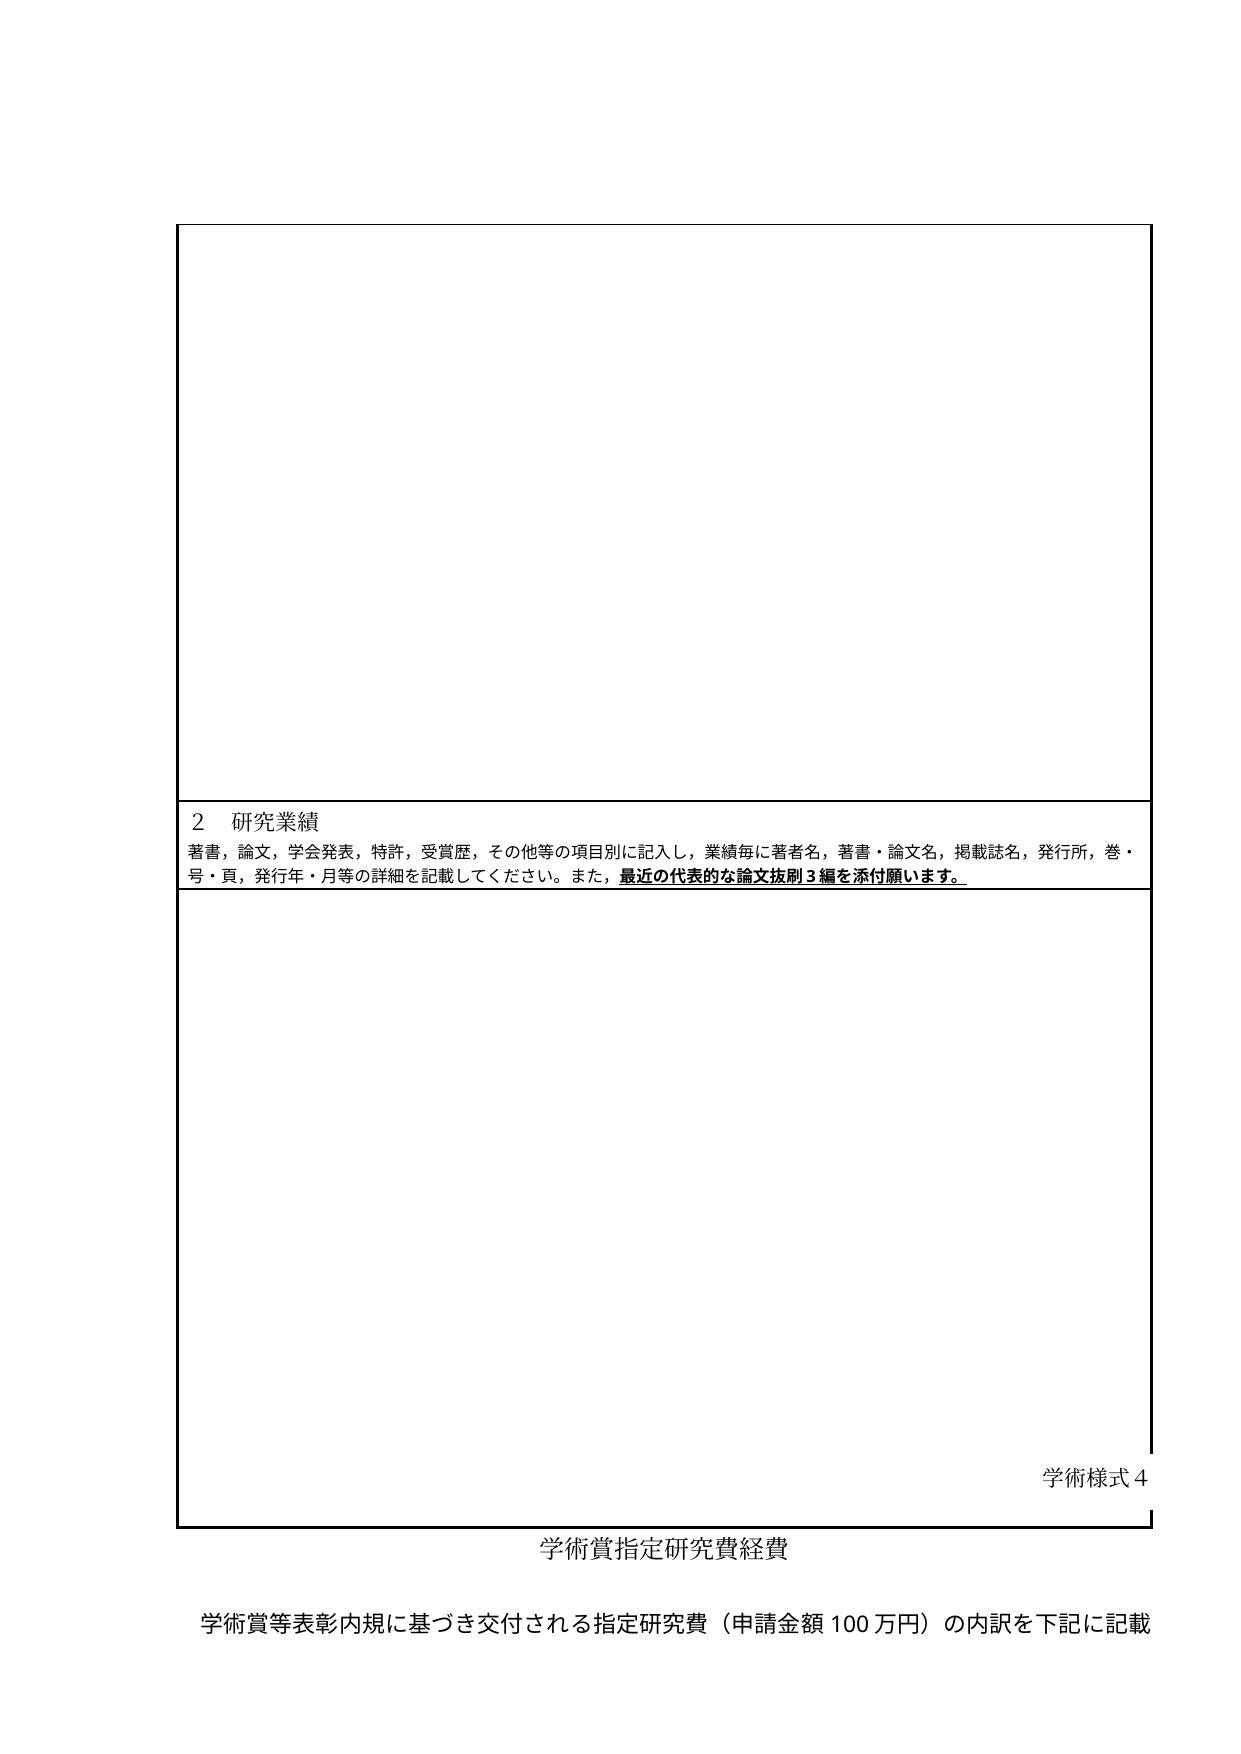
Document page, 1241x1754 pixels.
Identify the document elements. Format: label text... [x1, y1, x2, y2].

table_cell [179, 890, 1150, 1526]
table_cell [179, 225, 1150, 800]
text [177, 1604, 1152, 1641]
table_cell ２ 研究業績 著書，論文，学会発表，特許，受賞歴，その他等の項目別に記入し，業績毎に著者名，著書・論文名，掲載誌名，発行所，巻・号・頁，発行年・月等の詳細を記載してください。また，最近の代表的な論文抜刷3編を添付願います。 [179, 802, 1150, 888]
text 学術賞指定研究費経費 [177, 1529, 1152, 1566]
